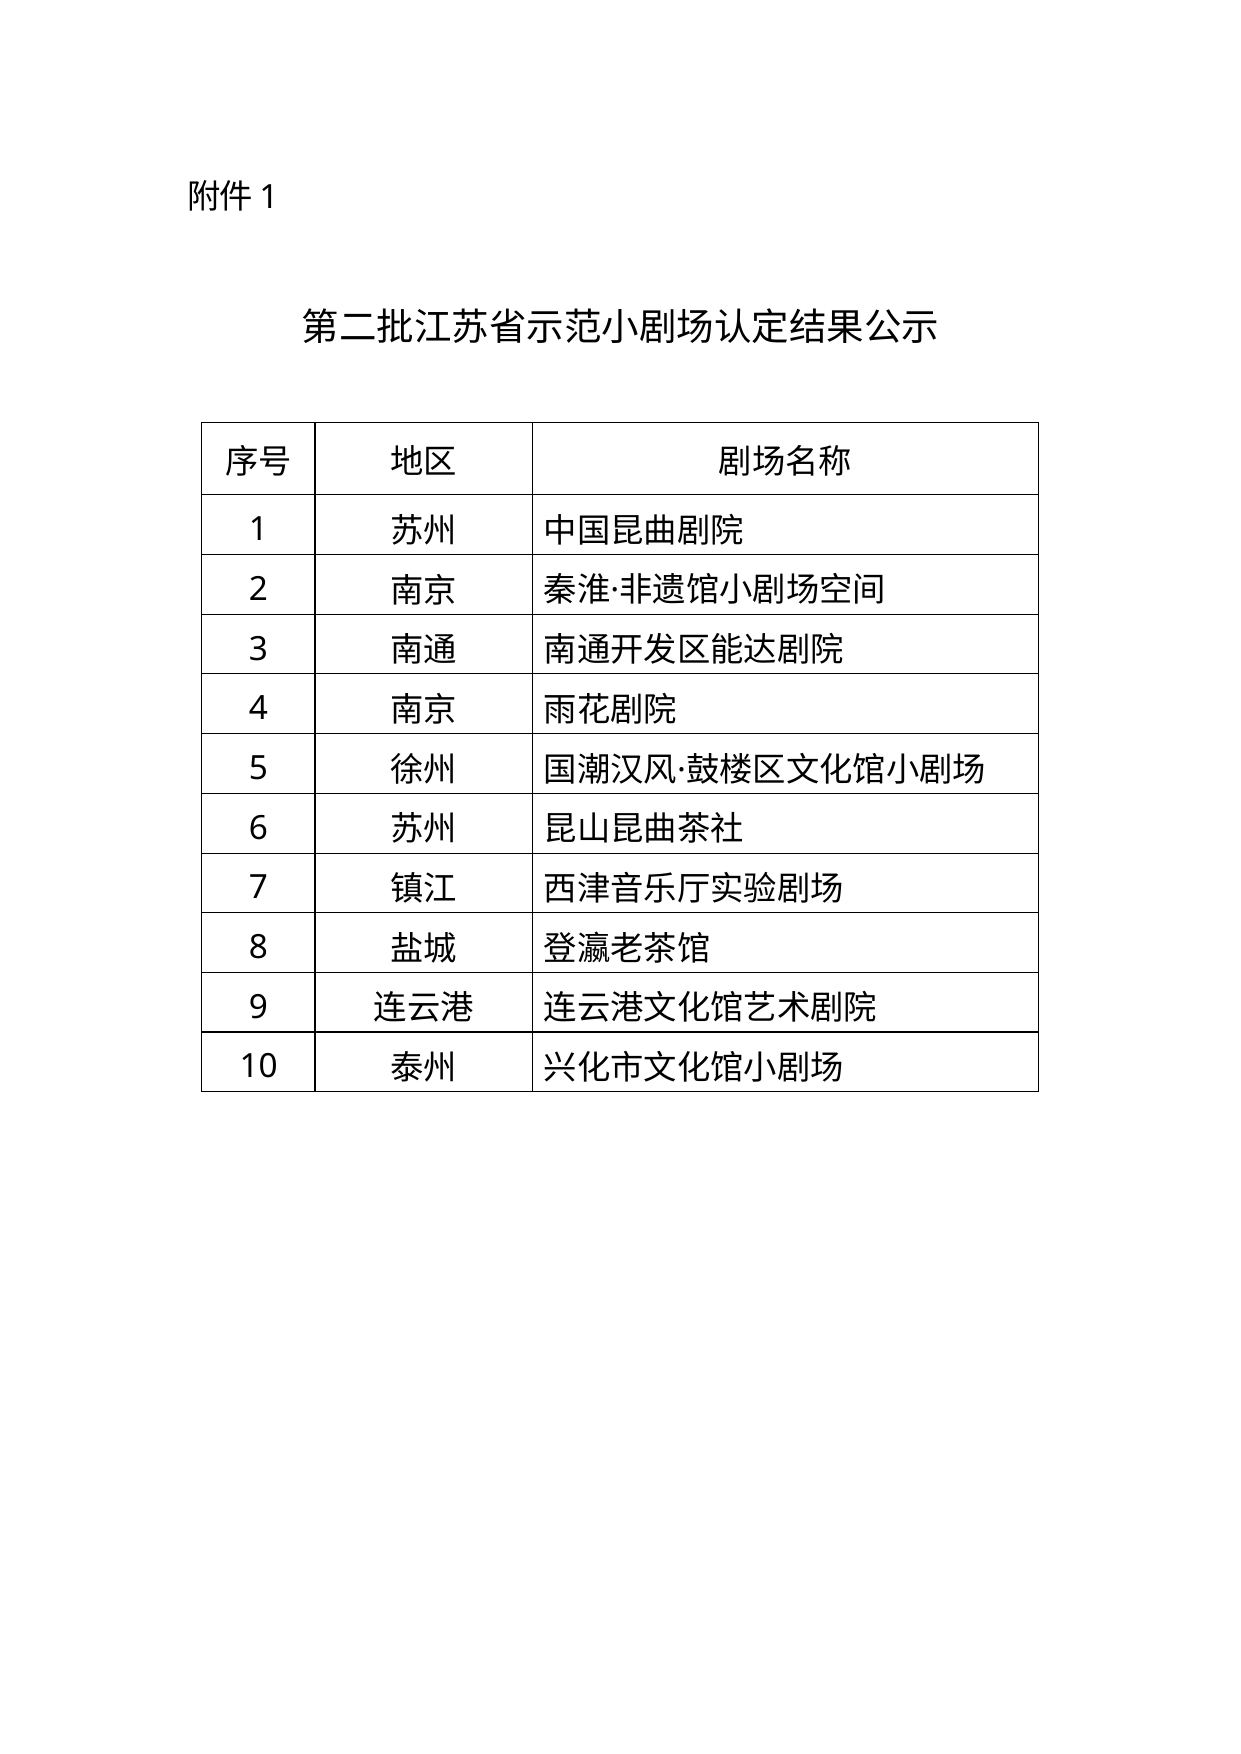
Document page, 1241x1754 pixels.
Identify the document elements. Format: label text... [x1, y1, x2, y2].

text 附件1 [187, 162, 1053, 227]
table_cell 8 [202, 913, 314, 972]
table_cell 5 [202, 734, 314, 793]
table_header 序号 [202, 423, 314, 494]
table_cell 2 [202, 555, 314, 614]
table_cell 雨花剧院 [533, 674, 1038, 733]
table_cell 昆山昆曲茶社 [533, 794, 1038, 852]
table_cell 盐城 [316, 913, 532, 972]
table_cell 西津音乐厅实验剧场 [533, 854, 1038, 912]
table_cell 镇江 [316, 854, 532, 912]
table_cell 南通 [316, 615, 532, 673]
table_cell 10 [202, 1033, 314, 1091]
table_header 剧场名称 [533, 423, 1038, 494]
table_cell 1 [202, 495, 314, 554]
table_cell 徐州 [316, 734, 532, 793]
table_cell 4 [202, 674, 314, 733]
table_cell 南京 [316, 674, 532, 733]
table_cell 6 [202, 794, 314, 852]
table_cell 苏州 [316, 495, 532, 554]
table_cell 登瀛老茶馆 [533, 913, 1038, 972]
text 第二批江苏省示范小剧场认定结果公示 [187, 292, 1053, 357]
table_header 地区 [316, 423, 532, 494]
table_cell 连云港 [316, 973, 532, 1031]
table_cell 国潮汉风·鼓楼区文化馆小剧场 [533, 734, 1038, 793]
table_cell 中国昆曲剧院 [533, 495, 1038, 554]
table_cell 南京 [316, 555, 532, 614]
table_cell 连云港文化馆艺术剧院 [533, 973, 1038, 1031]
table_cell 苏州 [316, 794, 532, 852]
table_cell 兴化市文化馆小剧场 [533, 1033, 1038, 1091]
table_cell 南通开发区能达剧院 [533, 615, 1038, 673]
table_cell 3 [202, 615, 314, 673]
table_cell 泰州 [316, 1033, 532, 1091]
table_cell 7 [202, 854, 314, 912]
table_cell 秦淮·非遗馆小剧场空间 [533, 555, 1038, 614]
table_cell 9 [202, 973, 314, 1031]
